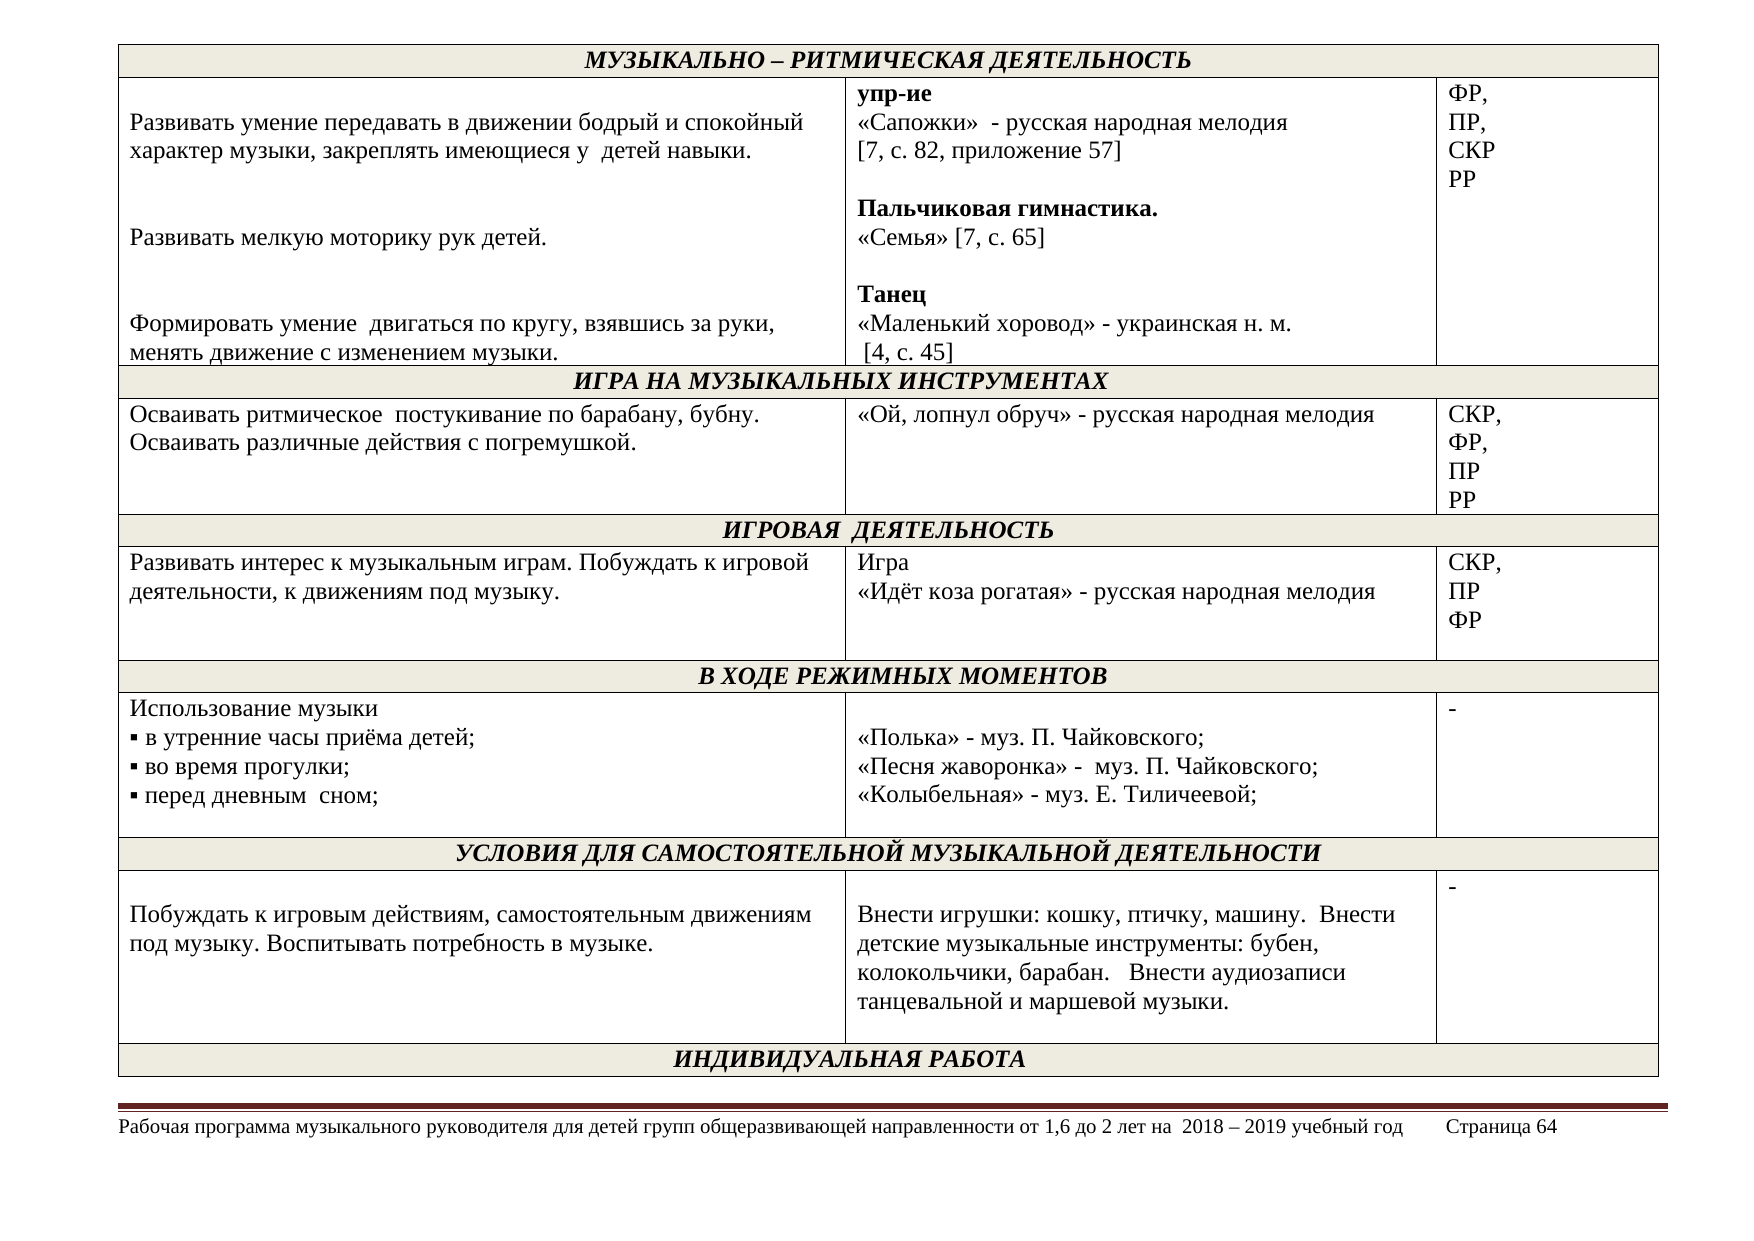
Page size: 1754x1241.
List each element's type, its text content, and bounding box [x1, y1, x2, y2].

table_cell «Полька» - муз. П. Чайковского; «Песня жаворонка» - муз. П. Чайковского; «Колыбельная» - муз. Е. Тиличеевой; [846, 693, 1436, 837]
table_cell ФР, ПР, СКР РР [1437, 78, 1658, 365]
table_cell ИГРОВАЯ ДЕЯТЕЛЬНОСТЬ [119, 515, 1658, 546]
table_cell Побуждать к игровым действиям, самостоятельным движениям под музыку. Воспитывать потребность в музыке. [119, 871, 845, 1043]
table_cell Осваивать ритмическое постукивание по барабану, бубну. Осваивать различные действия с погремушкой. [119, 399, 845, 514]
table_cell СКР, ПР ФР [1437, 547, 1658, 660]
table_cell В ХОДЕ РЕЖИМНЫХ МОМЕНТОВ [119, 661, 1658, 692]
table_cell ИНДИВИДУАЛЬНАЯ РАБОТА [119, 1044, 1658, 1076]
table_cell Развивать умение передавать в движении бодрый и спокойный характер музыки, закреплять имеющиеся у детей навыки. Развивать мелкую моторику рук детей. Формировать умение двигаться по кругу, взявшись за руки, менять движение с изменением музыки. [119, 78, 845, 365]
table_cell ИГРА НА МУЗЫКАЛЬНЫХ ИНСТРУМЕНТАХ [119, 366, 1658, 398]
table_cell СКР, ФР, ПР РР [1437, 399, 1658, 514]
table_cell - [1437, 871, 1658, 1043]
table_cell упр-ие «Сапожки» - русская народная мелодия [7, с. 82, приложение 57] Пальчиковая гимнастика. «Семья» [7, с. 65] Танец «Маленький хоровод» - украинская н. м. [4, с. 45] [846, 78, 1436, 365]
table_cell Игра «Идёт коза рогатая» - русская народная мелодия [846, 547, 1436, 660]
table_cell Развивать интерес к музыкальным играм. Побуждать к игровой деятельности, к движениям под музыку. [119, 547, 845, 660]
table_cell - [1437, 693, 1658, 837]
table_cell УСЛОВИЯ ДЛЯ САМОСТОЯТЕЛЬНОЙ МУЗЫКАЛЬНОЙ ДЕЯТЕЛЬНОСТИ [119, 838, 1658, 870]
table_cell «Ой, лопнул обруч» - русская народная мелодия [846, 399, 1436, 514]
table_cell Использование музыки ▪ в утренние часы приёма детей; ▪ во время прогулки; ▪ перед дневным сном; [119, 693, 845, 837]
table_cell МУЗЫКАЛЬНО – РИТМИЧЕСКАЯ ДЕЯТЕЛЬНОСТЬ [119, 45, 1658, 77]
table_cell Внести игрушки: кошку, птичку, машину. Внести детские музыкальные инструменты: бубен, колокольчики, барабан. Внести аудиозаписи танцевальной и маршевой музыки. [846, 871, 1436, 1043]
